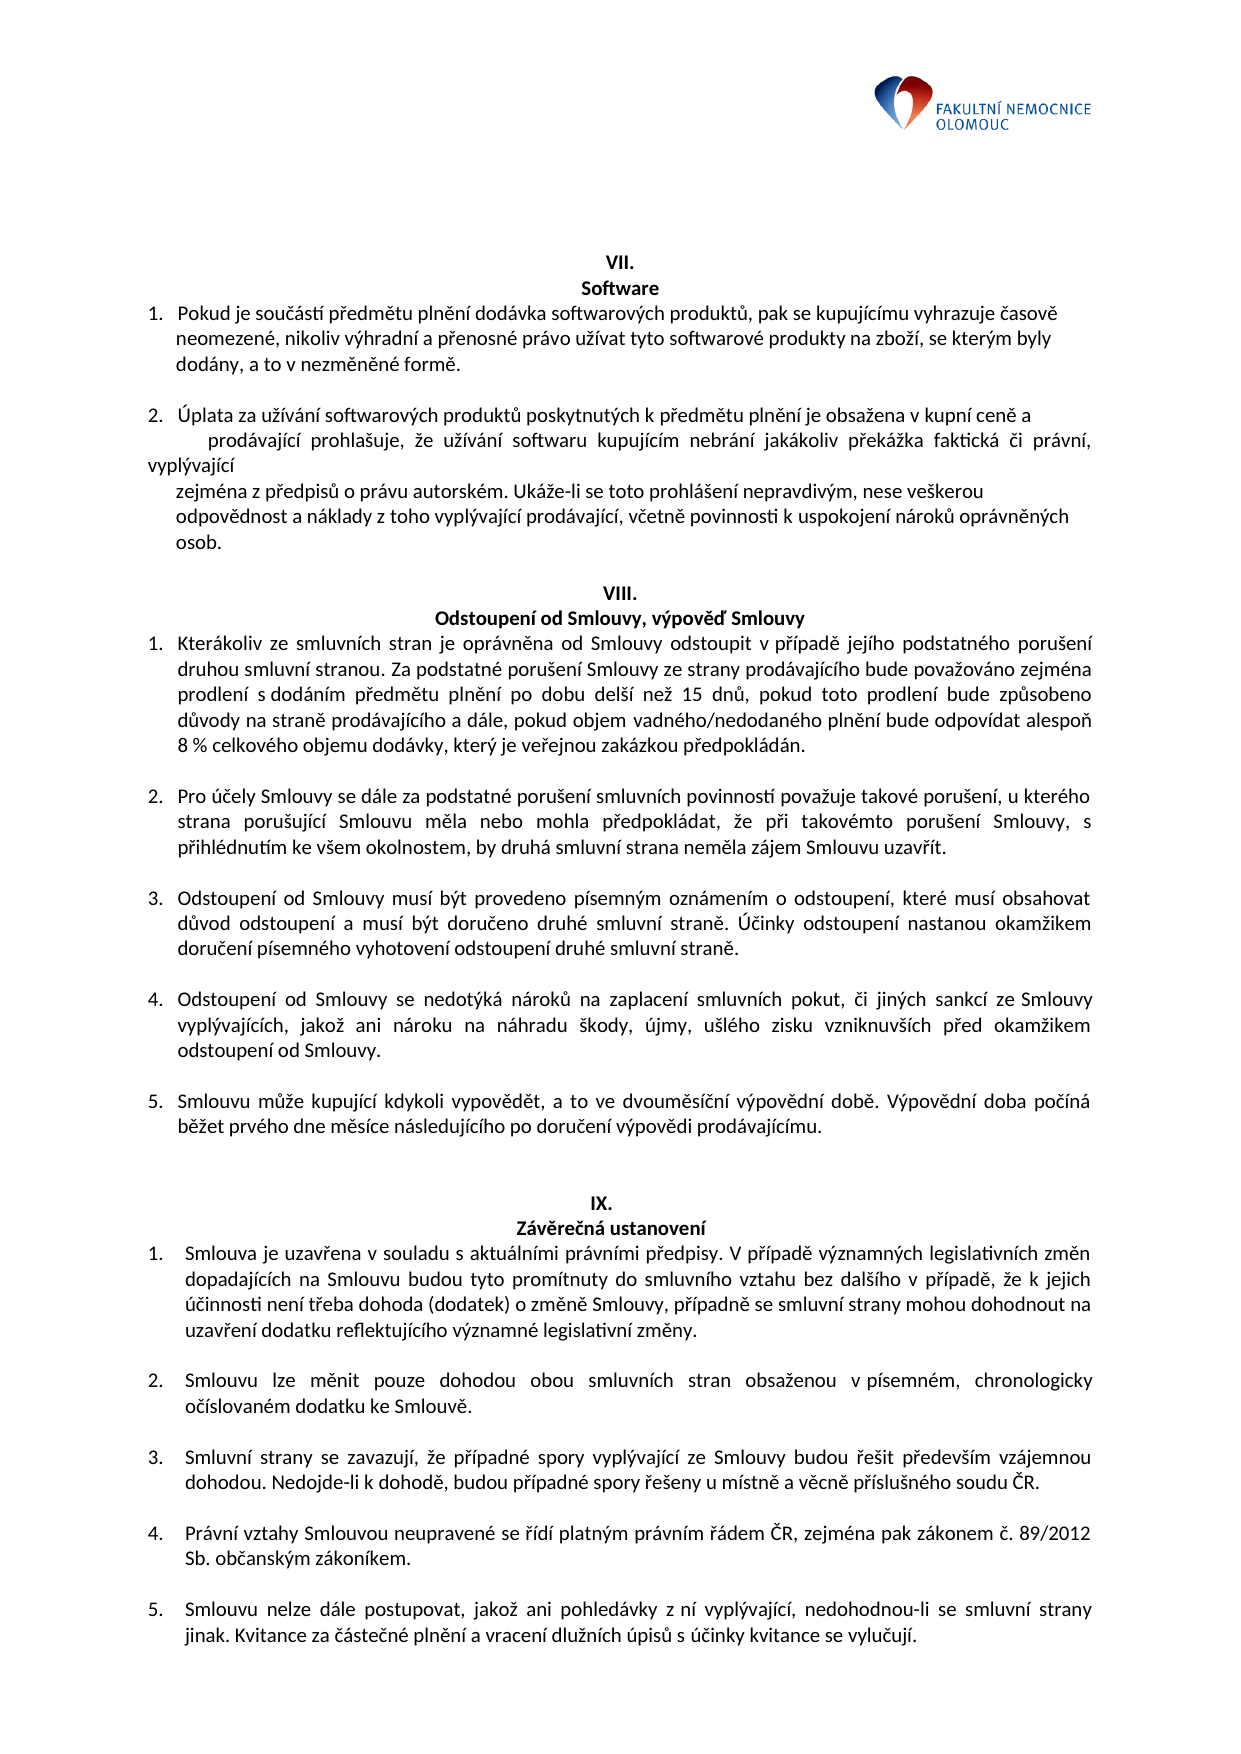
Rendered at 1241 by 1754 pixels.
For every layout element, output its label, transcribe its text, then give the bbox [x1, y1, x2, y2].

list dodány, a to v nezměněné formě. [148, 351, 1093, 376]
list Smlouva je uzavřena v souladu s aktuálními právními předpisy. V případě významných legislativních změn dopadajících na Smlouvu budou tyto promítnuty do smluvního vztahu bez dalšího v případě, že k jejich účinnosti není třeba dohoda (dodatek) o změně Smlouvy, případně se smluvní strany mohou dohodnout na uzavření dodatku reflektujícího významné legislativní změny. [148, 1241, 1093, 1342]
list Právní vztahy Smlouvou neupravené se řídí platným právním řádem ČR, zejména pak zákonem č. 89/2012 Sb. občanským zákoníkem. [148, 1520, 1093, 1571]
list 1. Kterákoliv ze smluvních stran je oprávněna od Smlouvy odstoupit v případě jejího podstatného porušení druhou smluvní stranou. Za podstatné porušení Smlouvy ze strany prodávajícího bude považováno zejména prodlení s dodáním předmětu plnění po dobu delší než 15 dnů, pokud toto prodlení bude způsobeno důvody na straně prodávajícího a dále, pokud objem vadného/nedodaného plnění bude odpovídat alespoň 8 % celkového objemu dodávky, který je veřejnou zakázkou předpokládán. [148, 631, 1093, 758]
text IX. [251, 1190, 1093, 1215]
text 5. Smlouvu může kupující kdykoli vypovědět, a to ve dvouměsíční výpovědní době. Výpovědní doba počíná běžet prvého dne měsíce následujícího po doručení výpovědi prodávajícímu. [148, 1088, 1093, 1139]
list neomezené, nikoliv výhradní a přenosné právo užívat tyto softwarové produkty na zboží, se kterým byly [148, 326, 1093, 351]
list prodávající prohlašuje, že užívání softwaru kupujícím nebrání jakákoliv překážka faktická či právní, vyplývající [148, 427, 1093, 478]
list Smlouvu nelze dále postupovat, jakož ani pohledávky z ní vyplývající, nedohodnou-li se smluvní strany jinak. Kvitance za částečné plnění a vracení dlužních úpisů s účinky kvitance se vylučují. [148, 1596, 1093, 1647]
list Smluvní strany se zavazují, že případné spory vyplývající ze Smlouvy budou řešit především vzájemnou dohodou. Nedojde-li k dohodě, budou případné spory řešeny u místně a věcně příslušného soudu ČR. [148, 1444, 1093, 1495]
list Software [148, 275, 1093, 300]
list VII. [148, 249, 1093, 275]
list 2. Úplata za užívání softwarových produktů poskytnutých k předmětu plnění je obsažena v kupní ceně a [148, 402, 1093, 427]
list Smlouvu lze měnit pouze dohodou obou smluvních stran obsaženou v písemném, chronologicky očíslovaném dodatku ke Smlouvě. [148, 1368, 1093, 1418]
text Závěrečná ustanovení [251, 1215, 1093, 1241]
list Odstoupení od Smlouvy, výpověď Smlouvy [148, 605, 1093, 631]
text 4. Odstoupení od Smlouvy se nedotýká nároků na zaplacení smluvních pokut, či jiných sankcí ze Smlouvy vyplývajících, jakož ani nároku na náhradu škody, újmy, ušlého zisku vzniknuvších před okamžikem odstoupení od Smlouvy. [148, 986, 1093, 1063]
list odpovědnost a náklady z toho vyplývající prodávající, včetně povinnosti k uspokojení nároků oprávněných [148, 503, 1093, 529]
list zejména z předpisů o právu autorském. Ukáže-li se toto prohlášení nepravdivým, nese veškerou [148, 478, 1093, 503]
list VIII. [148, 580, 1093, 605]
text 3. Odstoupení od Smlouvy musí být provedeno písemným oznámením o odstoupení, které musí obsahovat důvod odstoupení a musí být doručeno druhé smluvní straně. Účinky odstoupení nastanou okamžikem doručení písemného vyhotovení odstoupení druhé smluvní straně. [148, 885, 1093, 961]
list osob. [148, 529, 1093, 554]
list 1. Pokud je součástí předmětu plnění dodávka softwarových produktů, pak se kupujícímu vyhrazuje časově [148, 300, 1093, 326]
list 2. Pro účely Smlouvy se dále za podstatné porušení smluvních povinností považuje takové porušení, u kterého strana porušující Smlouvu měla nebo mohla předpokládat, že při takovémto porušení Smlouvy, s přihlédnutím ke všem okolnostem, by druhá smluvní strana neměla zájem Smlouvu uzavřít. [148, 783, 1093, 859]
